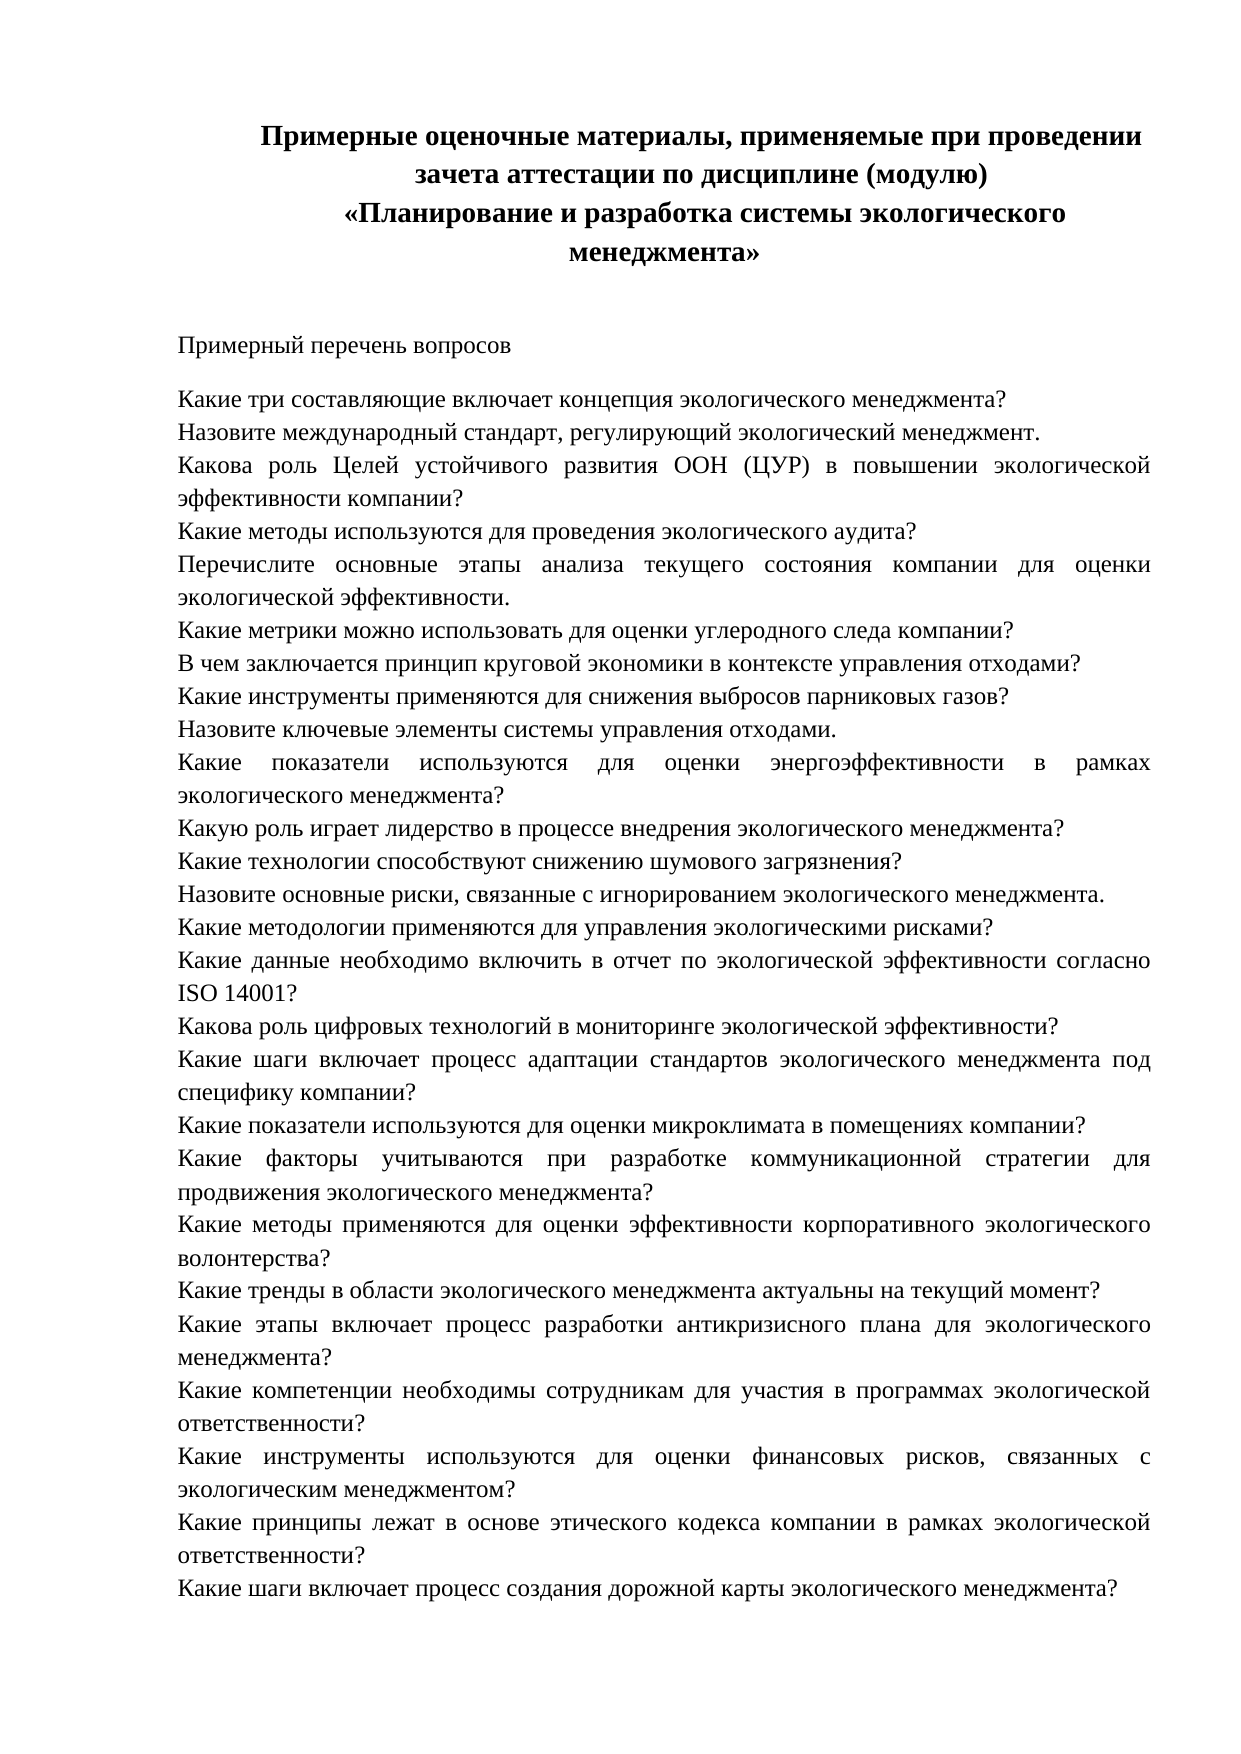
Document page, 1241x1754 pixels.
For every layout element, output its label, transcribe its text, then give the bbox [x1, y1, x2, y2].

text Какие технологии способствуют снижению шумового загрязнения? [177, 846, 1152, 875]
text зачета аттестации по дисциплине (модулю) [177, 157, 1152, 190]
text Какие показатели используются для оценки микроклимата в помещениях компании? [177, 1111, 1152, 1139]
text Какие этапы включает процесс разработки антикризисного плана для экологического менеджмента? [177, 1309, 1152, 1370]
text Какие данные необходимо включить в отчет по экологической эффективности согласно ISO 14001? [177, 945, 1152, 1007]
text Назовите основные риски, связанные с игнорированием экологического менеджмента. [177, 879, 1152, 908]
text Какие инструменты используются для оценки финансовых рисков, связанных с экологическим менеджментом? [177, 1441, 1152, 1502]
text Какие три составляющие включает концепция экологического менеджмента? [177, 384, 1152, 413]
text Назовите международный стандарт, регулирующий экологический менеджмент. [177, 417, 1152, 446]
text В чем заключается принцип круговой экономики в контексте управления отходами? [177, 648, 1152, 677]
text Перечислите основные этапы анализа текущего состояния компании для оценки экологической эффективности. [177, 549, 1152, 611]
text Примерный перечень вопросов [177, 330, 1152, 359]
text Назовите ключевые элементы системы управления отходами. [177, 714, 1152, 743]
text Какие показатели используются для оценки энергоэффективности в рамках экологического менеджмента? [177, 747, 1152, 809]
text Какие шаги включает процесс создания дорожной карты экологического менеджмента? [177, 1573, 1152, 1602]
text Какие метрики можно использовать для оценки углеродного следа компании? [177, 615, 1152, 644]
text Примерные оценочные материалы, применяемые при проведении [177, 118, 1152, 152]
text «Планирование и разработка системы экологического менеджмента» [177, 195, 1152, 267]
text Какую роль играет лидерство в процессе внедрения экологического менеджмента? [177, 813, 1152, 842]
text Какие тренды в области экологического менеджмента актуальны на текущий момент? [177, 1276, 1152, 1304]
text Какова роль Целей устойчивого развития ООН (ЦУР) в повышении экологической эффективности компании? [177, 450, 1152, 512]
text Какие методы применяются для оценки эффективности корпоративного экологического волонтерства? [177, 1209, 1152, 1271]
text Какие компетенции необходимы сотрудникам для участия в программах экологической ответственности? [177, 1375, 1152, 1436]
text Какие принципы лежат в основе этического кодекса компании в рамках экологической ответственности? [177, 1507, 1152, 1568]
text Какие факторы учитываются при разработке коммуникационной стратегии для продвижения экологического менеджмента? [177, 1143, 1152, 1205]
text Какие методологии применяются для управления экологическими рисками? [177, 912, 1152, 941]
text Какие методы используются для проведения экологического аудита? [177, 516, 1152, 545]
text Какие шаги включает процесс адаптации стандартов экологического менеджмента под специфику компании? [177, 1044, 1152, 1106]
text Какова роль цифровых технологий в мониторинге экологической эффективности? [177, 1011, 1152, 1040]
text Какие инструменты применяются для снижения выбросов парниковых газов? [177, 681, 1152, 710]
